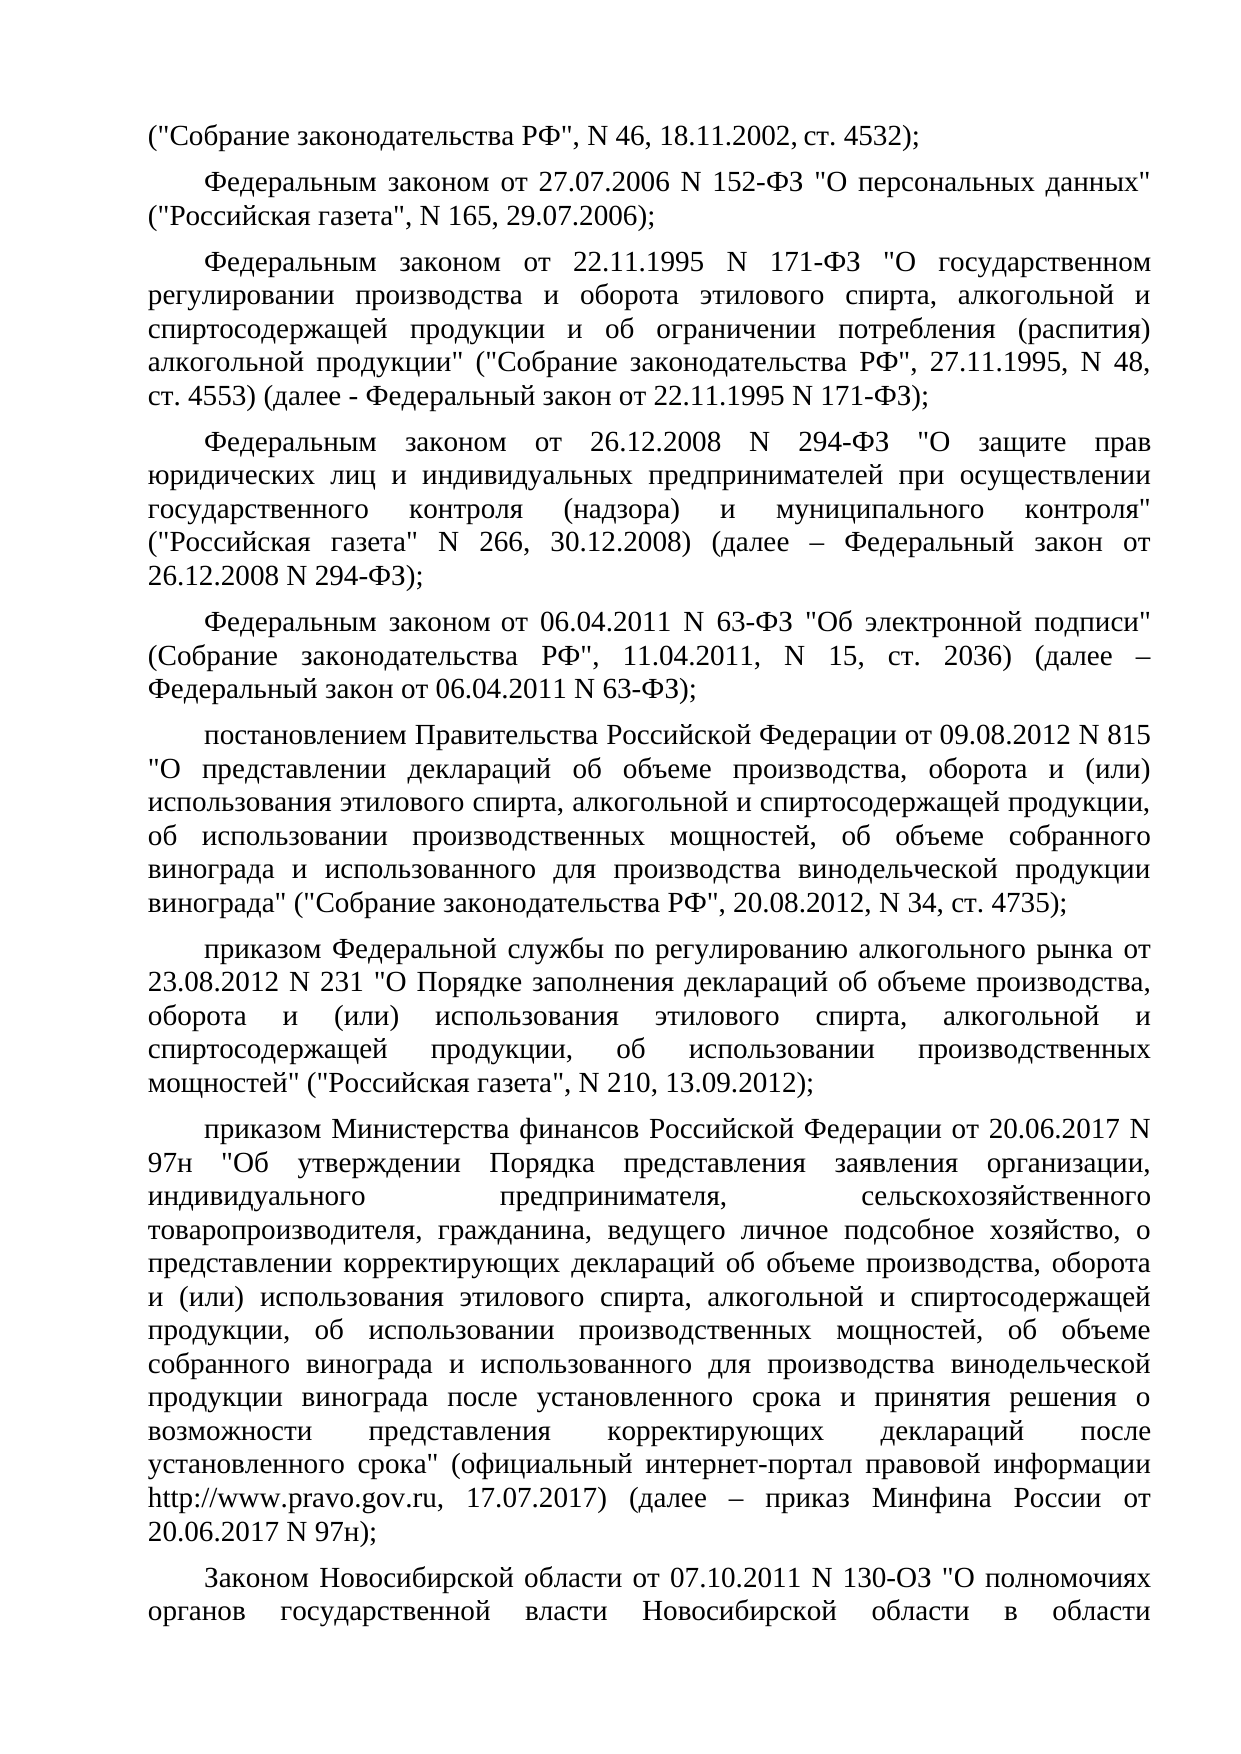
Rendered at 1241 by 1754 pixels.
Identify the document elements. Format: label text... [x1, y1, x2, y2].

text приказом Министерства финансов Российской Федерации от 20.06.2017 N 97н "Об утверждении Порядка представления заявления организации, индивидуального предпринимателя, сельскохозяйственного товаропроизводителя, гражданина, ведущего личное подсобное хозяйство, о представлении корректирующих деклараций об объеме производства, оборота и (или) использования этилового спирта, алкогольной и спиртосодержащей продукции, об использовании производственных мощностей, об объеме собранного винограда и использованного для производства винодельческой продукции винограда после установленного срока и принятия решения о возможности представления корректирующих деклараций после установленного срока" (официальный интернет-портал правовой информации http://www.pravo.gov.ru, 17.07.2017) (далее – приказ Минфина России от 20.06.2017 N 97н); [148, 1111, 1152, 1547]
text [148, 118, 1152, 152]
text Федеральным законом от 06.04.2011 N 63-ФЗ "Об электронной подписи" (Собрание законодательства РФ", 11.04.2011, N 15, ст. 2036) (далее – Федеральный закон от 06.04.2011 N 63-ФЗ); [148, 604, 1152, 705]
text Федеральным законом от 27.07.2006 N 152-ФЗ "О персональных данных" ("Российская газета", N 165, 29.07.2006); [148, 164, 1152, 231]
text постановлением Правительства Российской Федерации от 09.08.2012 N 815 "О представлении деклараций об объеме производства, оборота и (или) использования этилового спирта, алкогольной и спиртосодержащей продукции, об использовании производственных мощностей, об объеме собранного винограда и использованного для производства винодельческой продукции винограда" ("Собрание законодательства РФ", 20.08.2012, N 34, ст. 4735); [148, 717, 1152, 918]
text Федеральным законом от 22.11.1995 N 171-ФЗ "О государственном регулировании производства и оборота этилового спирта, алкогольной и спиртосодержащей продукции и об ограничении потребления (распития) алкогольной продукции" ("Собрание законодательства РФ", 27.11.1995, N 48, ст. 4553) (далее - Федеральный закон от 22.11.1995 N 171-ФЗ); [148, 244, 1152, 411]
text приказом Федеральной службы по регулированию алкогольного рынка от 23.08.2012 N 231 "О Порядке заполнения деклараций об объеме производства, оборота и (или) использования этилового спирта, алкогольной и спиртосодержащей продукции, об использовании производственных мощностей" ("Российская газета", N 210, 13.09.2012); [148, 931, 1152, 1099]
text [148, 1560, 1152, 1627]
text Федеральным законом от 26.12.2008 N 294-ФЗ "О защите прав юридических лиц и индивидуальных предпринимателей при осуществлении государственного контроля (надзора) и муниципального контроля" ("Российская газета" N 266, 30.12.2008) (далее – Федеральный закон от 26.12.2008 N 294-ФЗ); [148, 424, 1152, 592]
